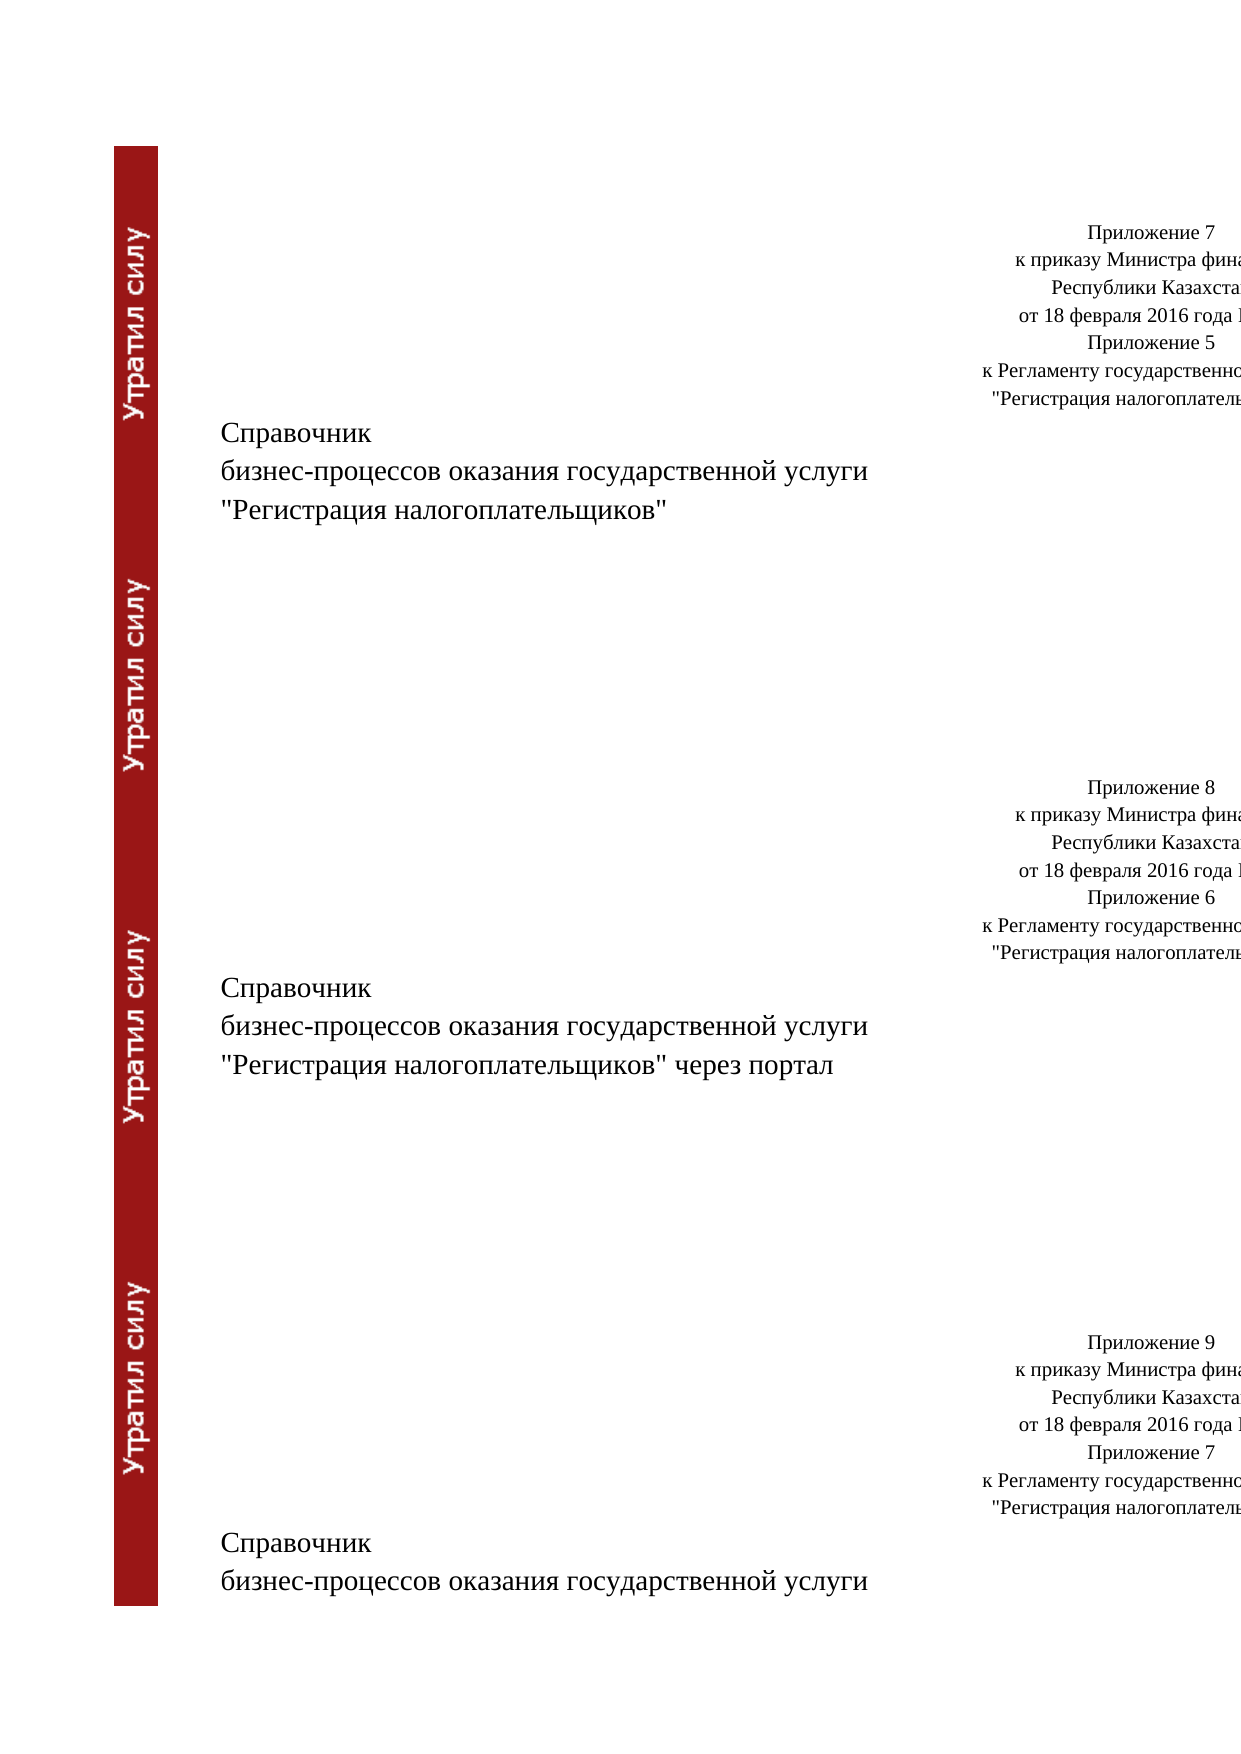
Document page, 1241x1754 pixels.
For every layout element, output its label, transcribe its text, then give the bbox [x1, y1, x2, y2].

picture [114, 487, 158, 492]
picture [114, 1003, 158, 1008]
table_header Приложение 9 к приказу Министра финансов Республики Казахстан от 18 февраля 2016 года № 71 Приложение 7 к Регламенту государственной услуги "Регистрация налогоплательщиков" [912, 1328, 1240, 1525]
text Справочник [112, 1525, 1128, 1558]
picture [114, 526, 158, 773]
text бизнес-процессов оказания государственной услуги [112, 453, 1128, 487]
text бизнес-процессов оказания государственной услуги [112, 1563, 1128, 1597]
table_header [101, 773, 912, 970]
table_header [101, 1328, 912, 1525]
text "Регистрация налогоплательщиков" через портал [112, 1047, 1128, 1080]
picture [114, 1080, 158, 1328]
picture [114, 1042, 158, 1047]
picture [114, 448, 158, 453]
picture [114, 146, 158, 218]
text Справочник [112, 970, 1128, 1003]
picture [114, 1597, 158, 1606]
text Справочник [112, 415, 1128, 448]
picture [114, 1558, 158, 1563]
text "Регистрация налогоплательщиков" [112, 492, 1128, 526]
table_header Приложение 7 к приказу Министра финансов Республики Казахстан от 18 февраля 2016 года № 71 Приложение 5 к Регламенту государственной услуги "Регистрация налогоплательщиков" [912, 218, 1240, 415]
text бизнес-процессов оказания государственной услуги [112, 1008, 1128, 1042]
table_header Приложение 8 к приказу Министра финансов Республики Казахстан от 18 февраля 2016 года № 71 Приложение 6 к Регламенту государственной услуги "Регистрация налогоплательщиков" [912, 773, 1240, 970]
table_header [101, 218, 912, 415]
